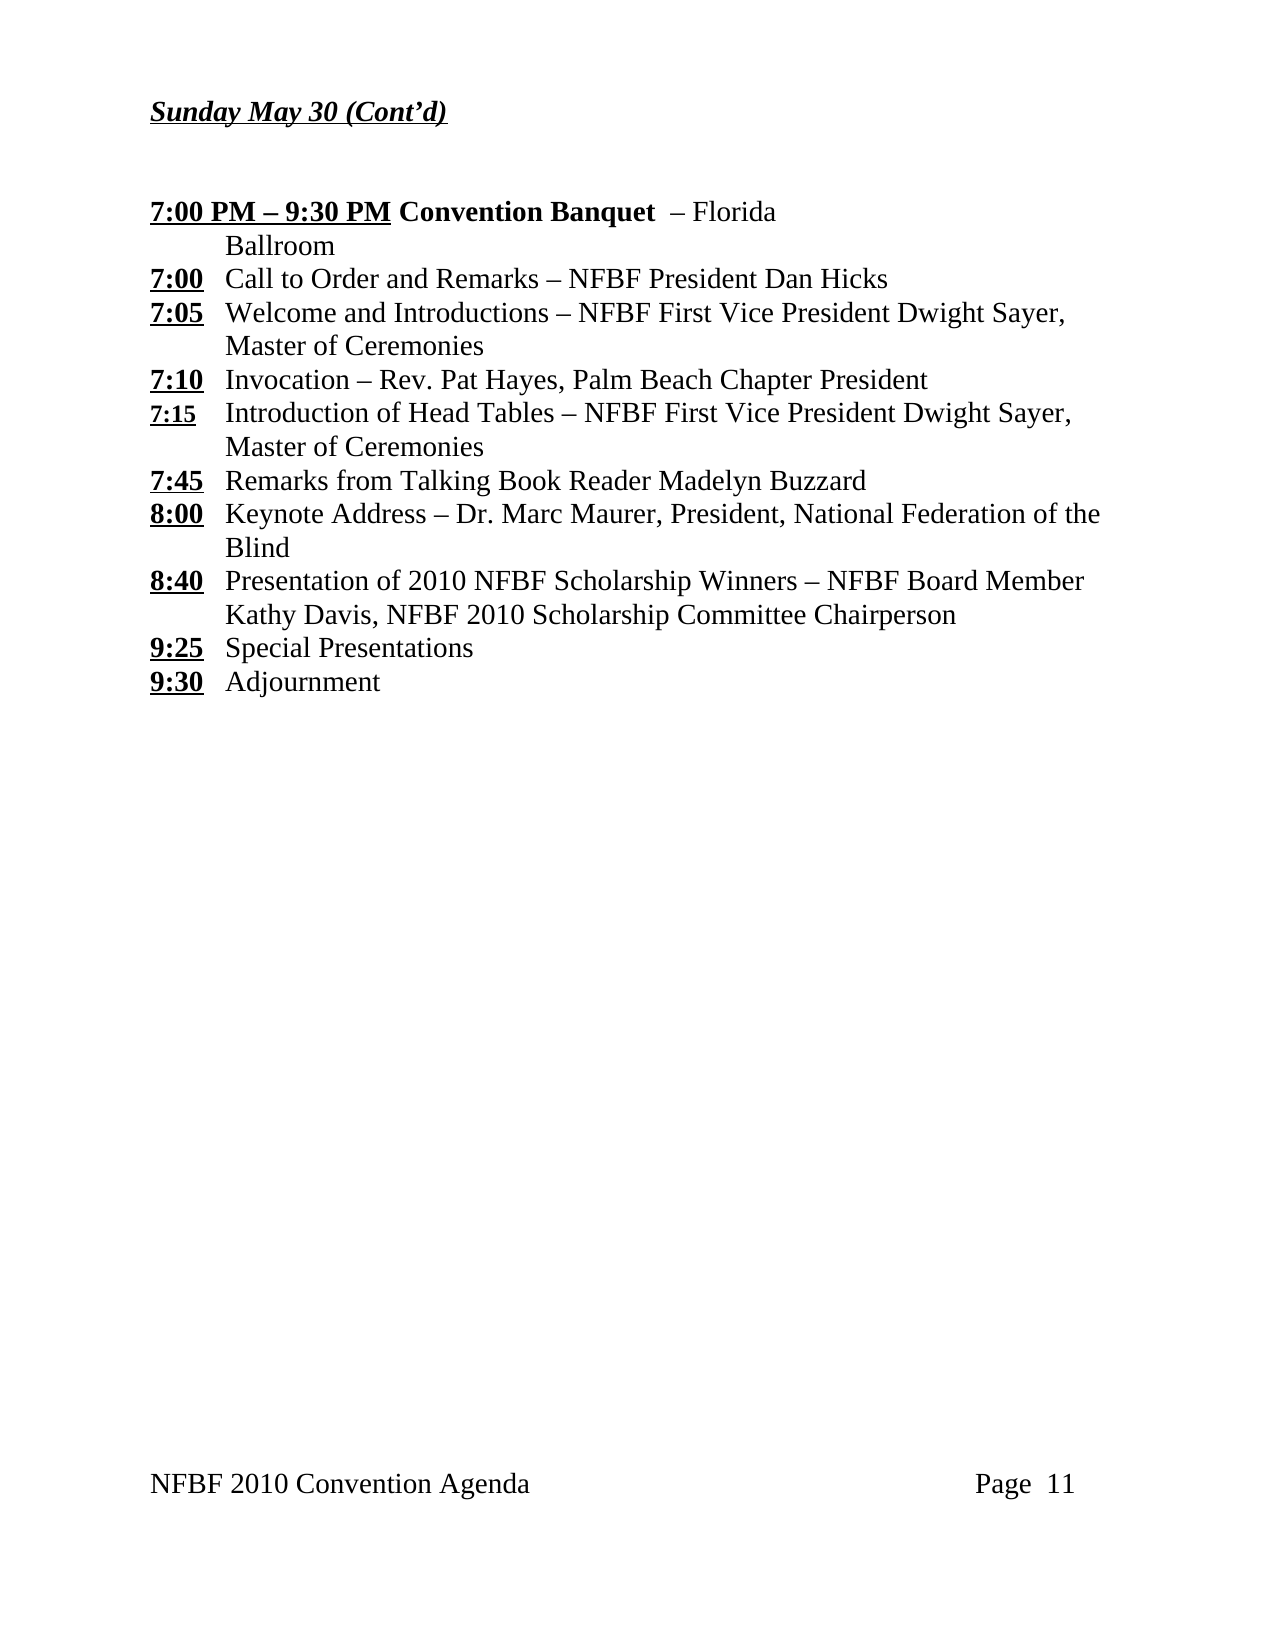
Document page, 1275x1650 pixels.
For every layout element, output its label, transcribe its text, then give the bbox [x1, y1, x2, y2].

text 7:45 Remarks from Talking Book Reader Madelyn Buzzard [150, 463, 1125, 496]
text 8:40 Presentation of 2010 NFBF Scholarship Winners – NFBF Board Member Kathy Davis, NFBF 2010 Scholarship Committee Chairperson [150, 563, 1125, 630]
text 7:00 PM – 9:30 PM Convention Banquet – [150, 194, 1125, 228]
text 7:05 Welcome and Introductions – NFBF First Vice President Dwight Sayer, Master of Ceremonies [150, 295, 1125, 362]
text 8:00 Keynote Address – Dr. Marc Maurer, President, National Federation of the Blind [150, 496, 1125, 563]
text 7:00 Call to Order and Remarks – NFBF President Dan Hicks [150, 261, 1125, 295]
text Ballroom [150, 228, 1125, 261]
text 9:30 Adjournment [150, 664, 1125, 697]
text 7:10 Invocation – Rev. Pat Hayes, Palm Beach Chapter President [150, 362, 1125, 396]
text 9:25 Special Presentations [150, 630, 1125, 664]
subtitle Sunday May 30 (Cont’d) [150, 94, 1125, 127]
text 7:15 Introduction of Head Tables – NFBF First Vice President Dwight Sayer, Master of Ceremonies [150, 396, 1125, 463]
